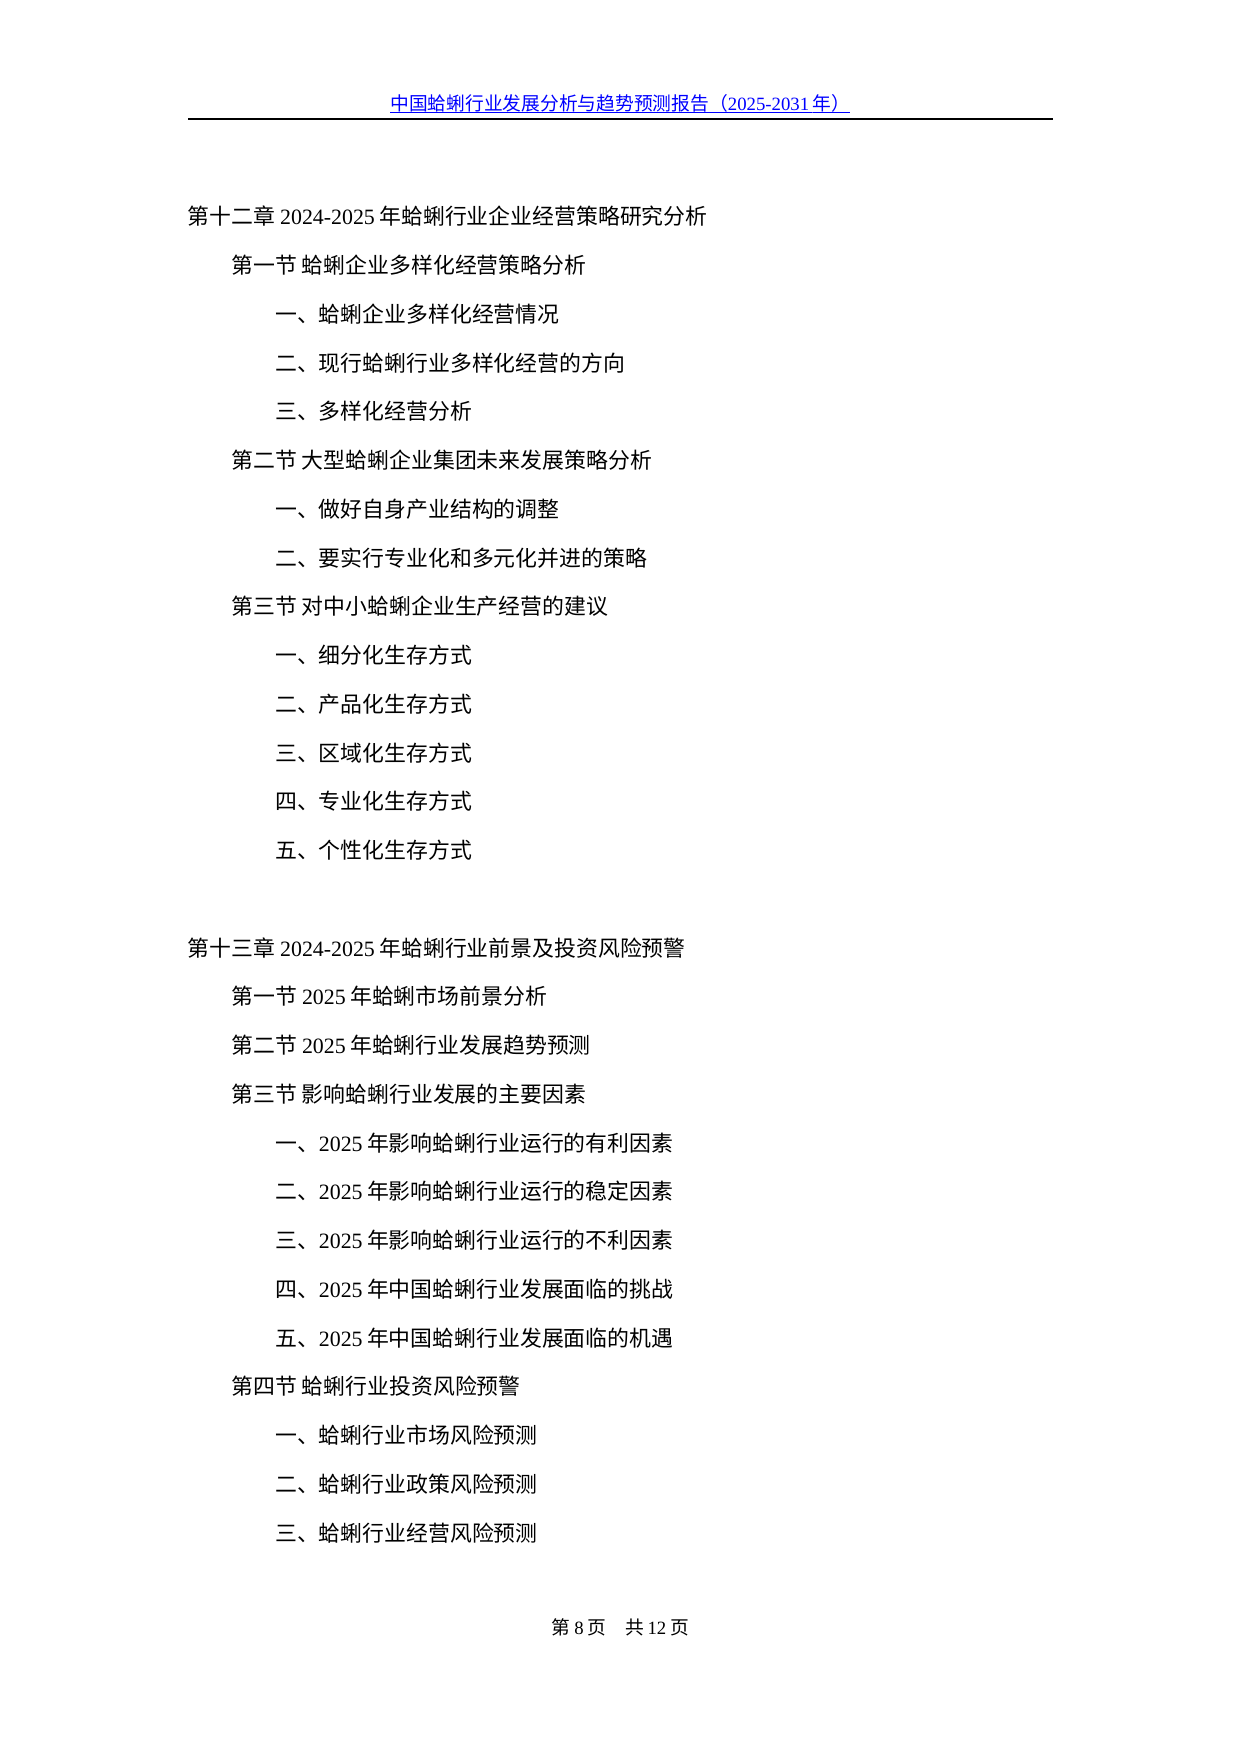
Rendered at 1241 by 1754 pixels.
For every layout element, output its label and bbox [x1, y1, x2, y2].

text [187, 150, 1053, 1548]
